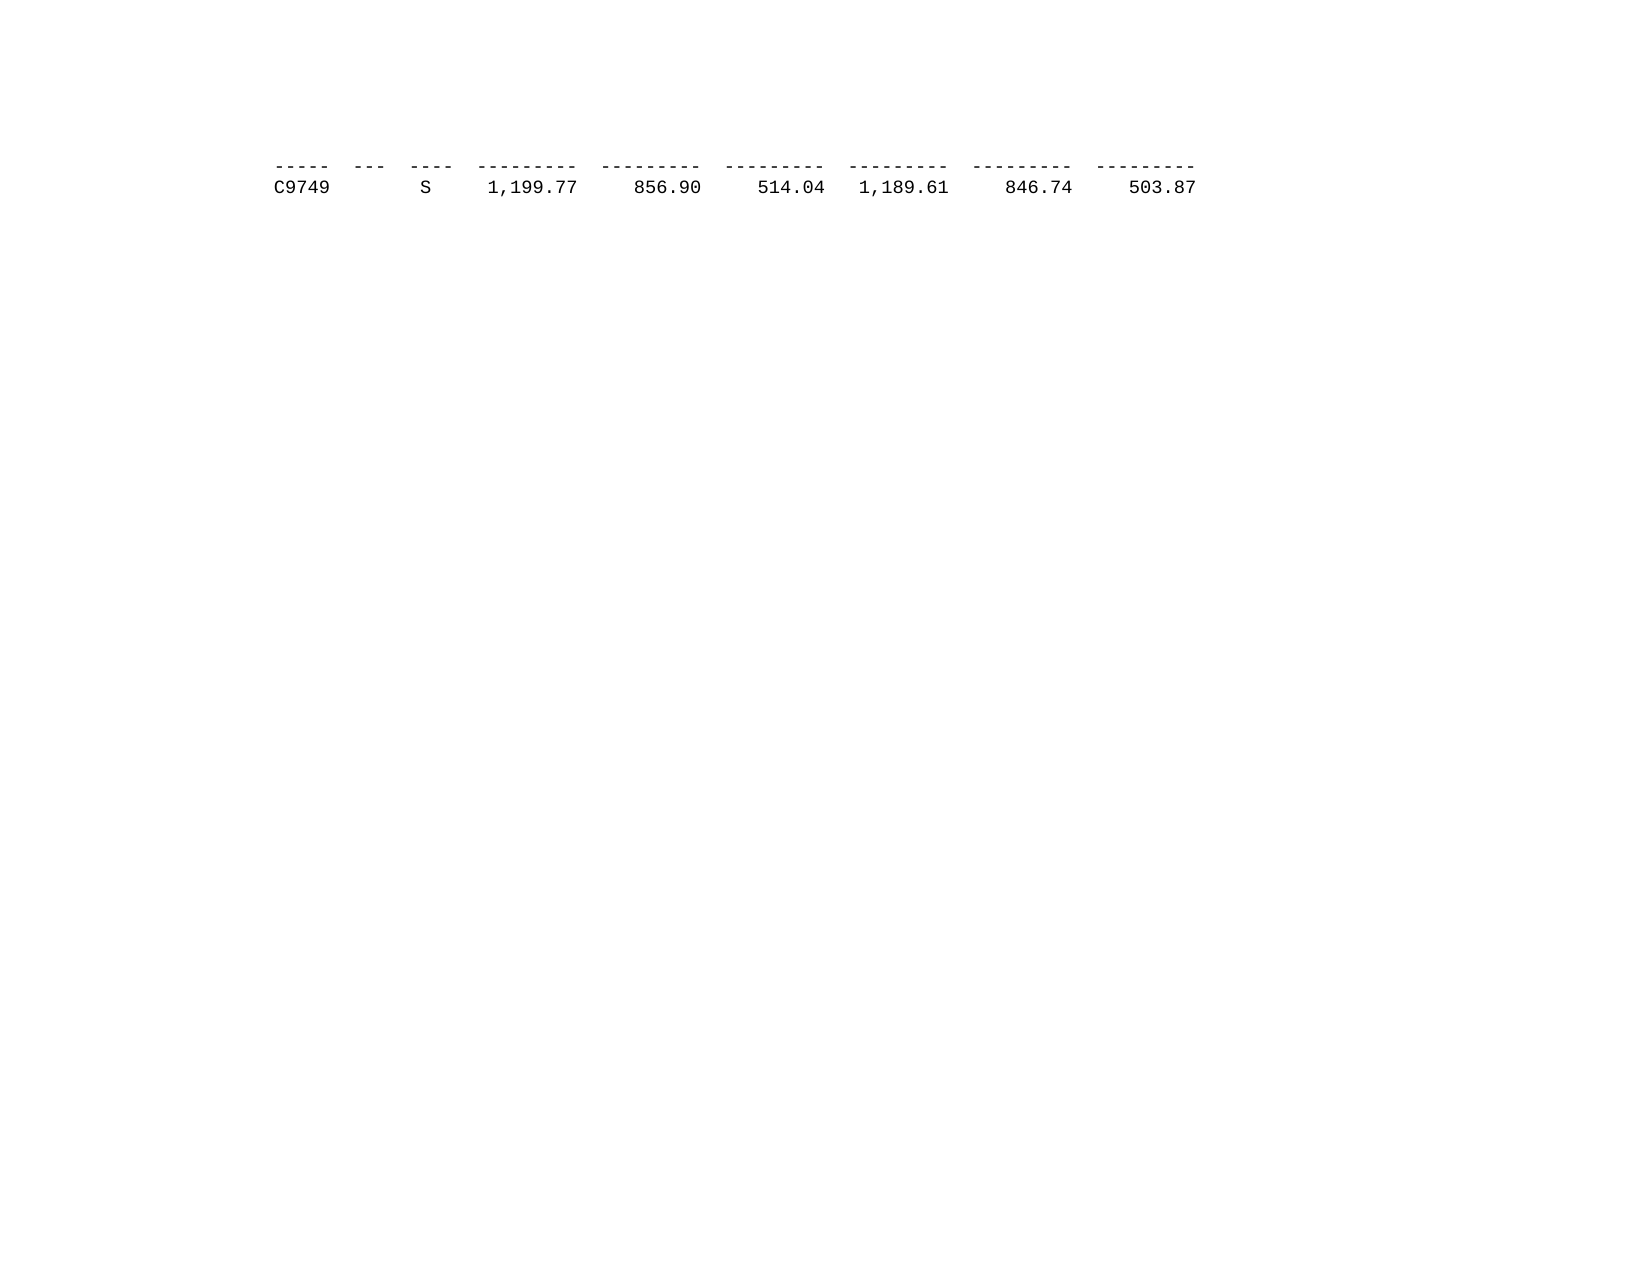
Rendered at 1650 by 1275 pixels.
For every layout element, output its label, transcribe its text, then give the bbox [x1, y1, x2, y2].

text C9749 S 1,199.77 856.90 514.04 1,189.61 846.74 503.87 [150, 178, 1500, 199]
text ----- --- ---- --------- --------- --------- --------- --------- --------- [150, 156, 1500, 178]
